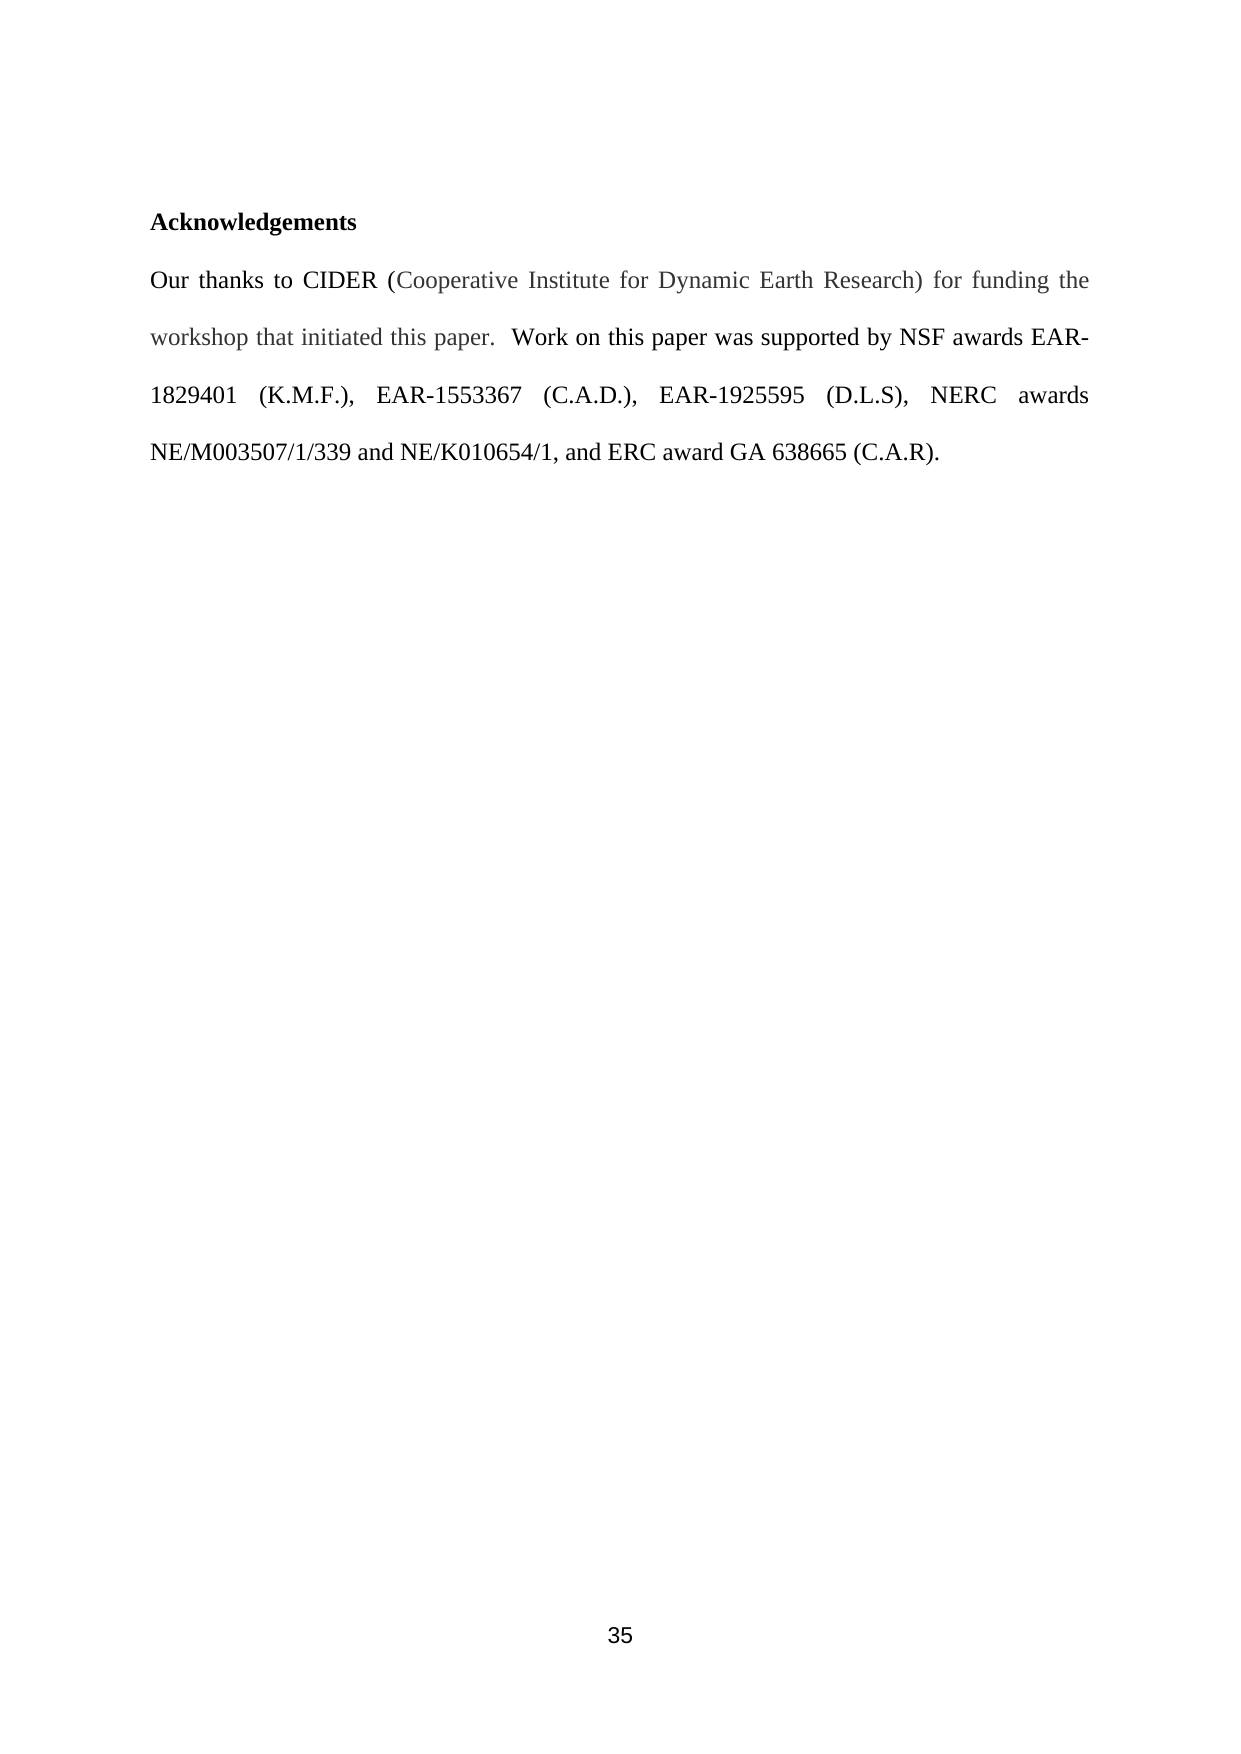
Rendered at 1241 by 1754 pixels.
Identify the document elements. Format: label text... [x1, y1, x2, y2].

text Our thanks to CIDER (Cooperative Institute for Dynamic Earth Research) for funding the workshop that initiated this paper. Work on this paper was supported by NSF awards EAR-1829401 (K.M.F.), EAR-1553367 (C.A.D.), EAR-1925595 (D.L.S), NERC awards NE/M003507/1/339 and NE/K010654/1, and ERC award GA 638665 (C.A.R). [150, 265, 1090, 466]
text Acknowledgements [150, 207, 1090, 236]
